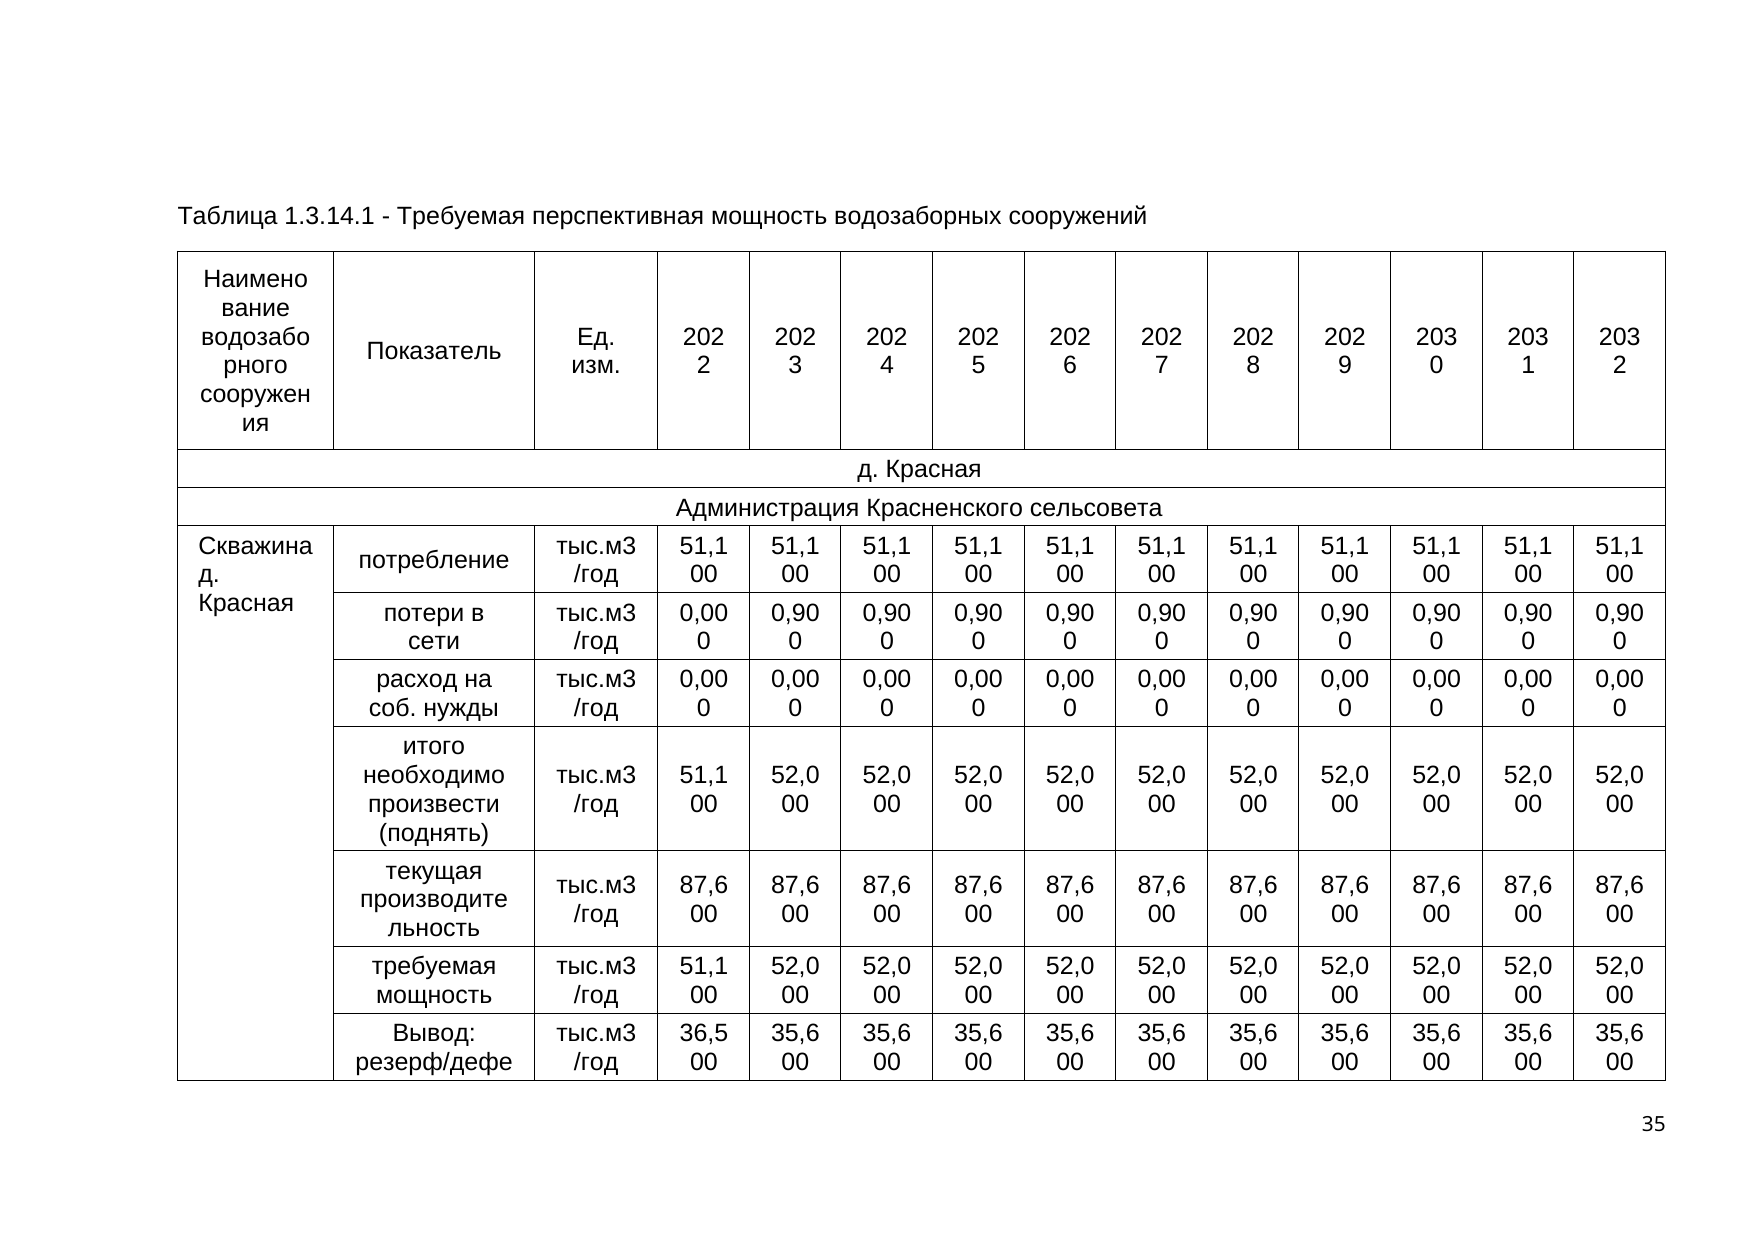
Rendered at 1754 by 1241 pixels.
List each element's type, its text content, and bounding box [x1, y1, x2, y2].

table_header 2031 [1483, 252, 1573, 449]
table_cell 51,100 [750, 526, 840, 592]
table_cell 52,000 [1299, 727, 1390, 850]
table_cell Вывод: резерф/дефецит [334, 1014, 534, 1080]
table_cell 51,100 [1483, 526, 1573, 592]
table_cell требуемая мощность [334, 947, 534, 1013]
table_cell 52,000 [841, 727, 932, 850]
table_cell 87,600 [1208, 851, 1298, 946]
table_cell Скважина д. Красная [178, 526, 333, 1080]
table_cell тыс.м3/год [535, 526, 657, 592]
table_header Ед. изм. [535, 252, 657, 449]
table_cell 36,500 [658, 1014, 749, 1080]
table_cell 0,000 [658, 660, 749, 726]
table_cell расход на соб. нужды [334, 660, 534, 726]
table_header 2024 [841, 252, 932, 449]
table_cell 52,000 [1574, 947, 1665, 1013]
table_cell тыс.м3/год [535, 727, 657, 850]
table_cell итого необходимо произвести (поднять) [334, 727, 534, 850]
table_cell 52,000 [1574, 727, 1665, 850]
table_cell 35,600 [1483, 1014, 1573, 1080]
table_cell 52,000 [1299, 947, 1390, 1013]
table_cell 87,600 [933, 851, 1024, 946]
table_cell 51,100 [658, 526, 749, 592]
table_cell потери в сети [334, 593, 534, 659]
table_cell 52,000 [1025, 947, 1115, 1013]
table_cell 0,900 [933, 593, 1024, 659]
table_cell 51,100 [1574, 526, 1665, 592]
table_cell 52,000 [1116, 727, 1207, 850]
table_cell 35,600 [750, 1014, 840, 1080]
table_cell 87,600 [1299, 851, 1390, 946]
table_cell 0,000 [750, 660, 840, 726]
table_cell 0,900 [1391, 593, 1482, 659]
table_cell 0,000 [933, 660, 1024, 726]
table_header 2030 [1391, 252, 1482, 449]
table_cell 87,600 [841, 851, 932, 946]
table_cell 52,000 [750, 947, 840, 1013]
table_cell 0,900 [1574, 593, 1665, 659]
table_cell 52,000 [933, 727, 1024, 850]
table_cell 52,000 [750, 727, 840, 850]
table_cell 0,900 [1116, 593, 1207, 659]
table_cell 35,600 [1116, 1014, 1207, 1080]
table_cell 52,000 [841, 947, 932, 1013]
table_cell 87,600 [1483, 851, 1573, 946]
table_cell 52,000 [1391, 947, 1482, 1013]
table_cell 87,600 [1025, 851, 1115, 946]
table_header 2032 [1574, 252, 1665, 449]
table_cell 0,000 [1116, 660, 1207, 726]
table_cell 51,100 [658, 947, 749, 1013]
table_cell 0,000 [1574, 660, 1665, 726]
table_cell 0,000 [658, 593, 749, 659]
table_cell 0,900 [1025, 593, 1115, 659]
table_cell 51,100 [1299, 526, 1390, 592]
table_cell Администрация Красненского сельсовета [178, 488, 1665, 525]
table_cell потребление [334, 526, 534, 592]
table_cell 0,000 [1208, 660, 1298, 726]
table_cell 0,900 [1299, 593, 1390, 659]
table_cell 35,600 [933, 1014, 1024, 1080]
table_header Наименование водозаборного сооружения [178, 252, 333, 449]
table_cell 52,000 [933, 947, 1024, 1013]
table_header 2027 [1116, 252, 1207, 449]
table_cell 35,600 [841, 1014, 932, 1080]
table_cell 0,900 [1208, 593, 1298, 659]
table_cell 35,600 [1299, 1014, 1390, 1080]
table_cell 51,100 [933, 526, 1024, 592]
table_cell 87,600 [1574, 851, 1665, 946]
table_cell 51,100 [1391, 526, 1482, 592]
table_cell 0,000 [1025, 660, 1115, 726]
table_cell 51,100 [658, 727, 749, 850]
table_cell 0,900 [750, 593, 840, 659]
table_header 2022 [658, 252, 749, 449]
table_cell д. Красная [178, 450, 1665, 487]
table_cell текущая производительность [334, 851, 534, 946]
table_cell 35,600 [1391, 1014, 1482, 1080]
table_cell 0,000 [1391, 660, 1482, 726]
table_cell 51,100 [1116, 526, 1207, 592]
table_cell тыс.м3/год [535, 1014, 657, 1080]
table_cell 35,600 [1574, 1014, 1665, 1080]
table_cell 51,100 [1025, 526, 1115, 592]
table_header 2029 [1299, 252, 1390, 449]
table_cell 87,600 [1391, 851, 1482, 946]
table_cell 35,600 [1208, 1014, 1298, 1080]
table_header Показатель [334, 252, 534, 449]
table_cell 87,600 [1116, 851, 1207, 946]
table_header 2026 [1025, 252, 1115, 449]
table_cell 35,600 [1025, 1014, 1115, 1080]
table_cell 52,000 [1483, 947, 1573, 1013]
table_cell тыс.м3/год [535, 947, 657, 1013]
table_cell тыс.м3/год [535, 660, 657, 726]
table_cell 0,900 [1483, 593, 1573, 659]
table_cell 87,600 [658, 851, 749, 946]
table_cell 0,900 [841, 593, 932, 659]
table_cell 52,000 [1025, 727, 1115, 850]
text Таблица 1.3.14.1 - Требуемая перспективная мощность водозаборных сооружений [177, 201, 1665, 230]
table_cell 51,100 [841, 526, 932, 592]
table_cell 52,000 [1208, 727, 1298, 850]
table_cell 0,000 [1483, 660, 1573, 726]
table_cell 52,000 [1116, 947, 1207, 1013]
table_header 2023 [750, 252, 840, 449]
table_cell 52,000 [1391, 727, 1482, 850]
table_header 2025 [933, 252, 1024, 449]
table_cell 0,000 [841, 660, 932, 726]
table_cell 51,100 [1208, 526, 1298, 592]
table_cell 52,000 [1483, 727, 1573, 850]
table_header 2028 [1208, 252, 1298, 449]
table_cell 52,000 [1208, 947, 1298, 1013]
table_cell 0,000 [1299, 660, 1390, 726]
table_cell тыс.м3/год [535, 851, 657, 946]
table_cell 87,600 [750, 851, 840, 946]
table_cell тыс.м3/год [535, 593, 657, 659]
